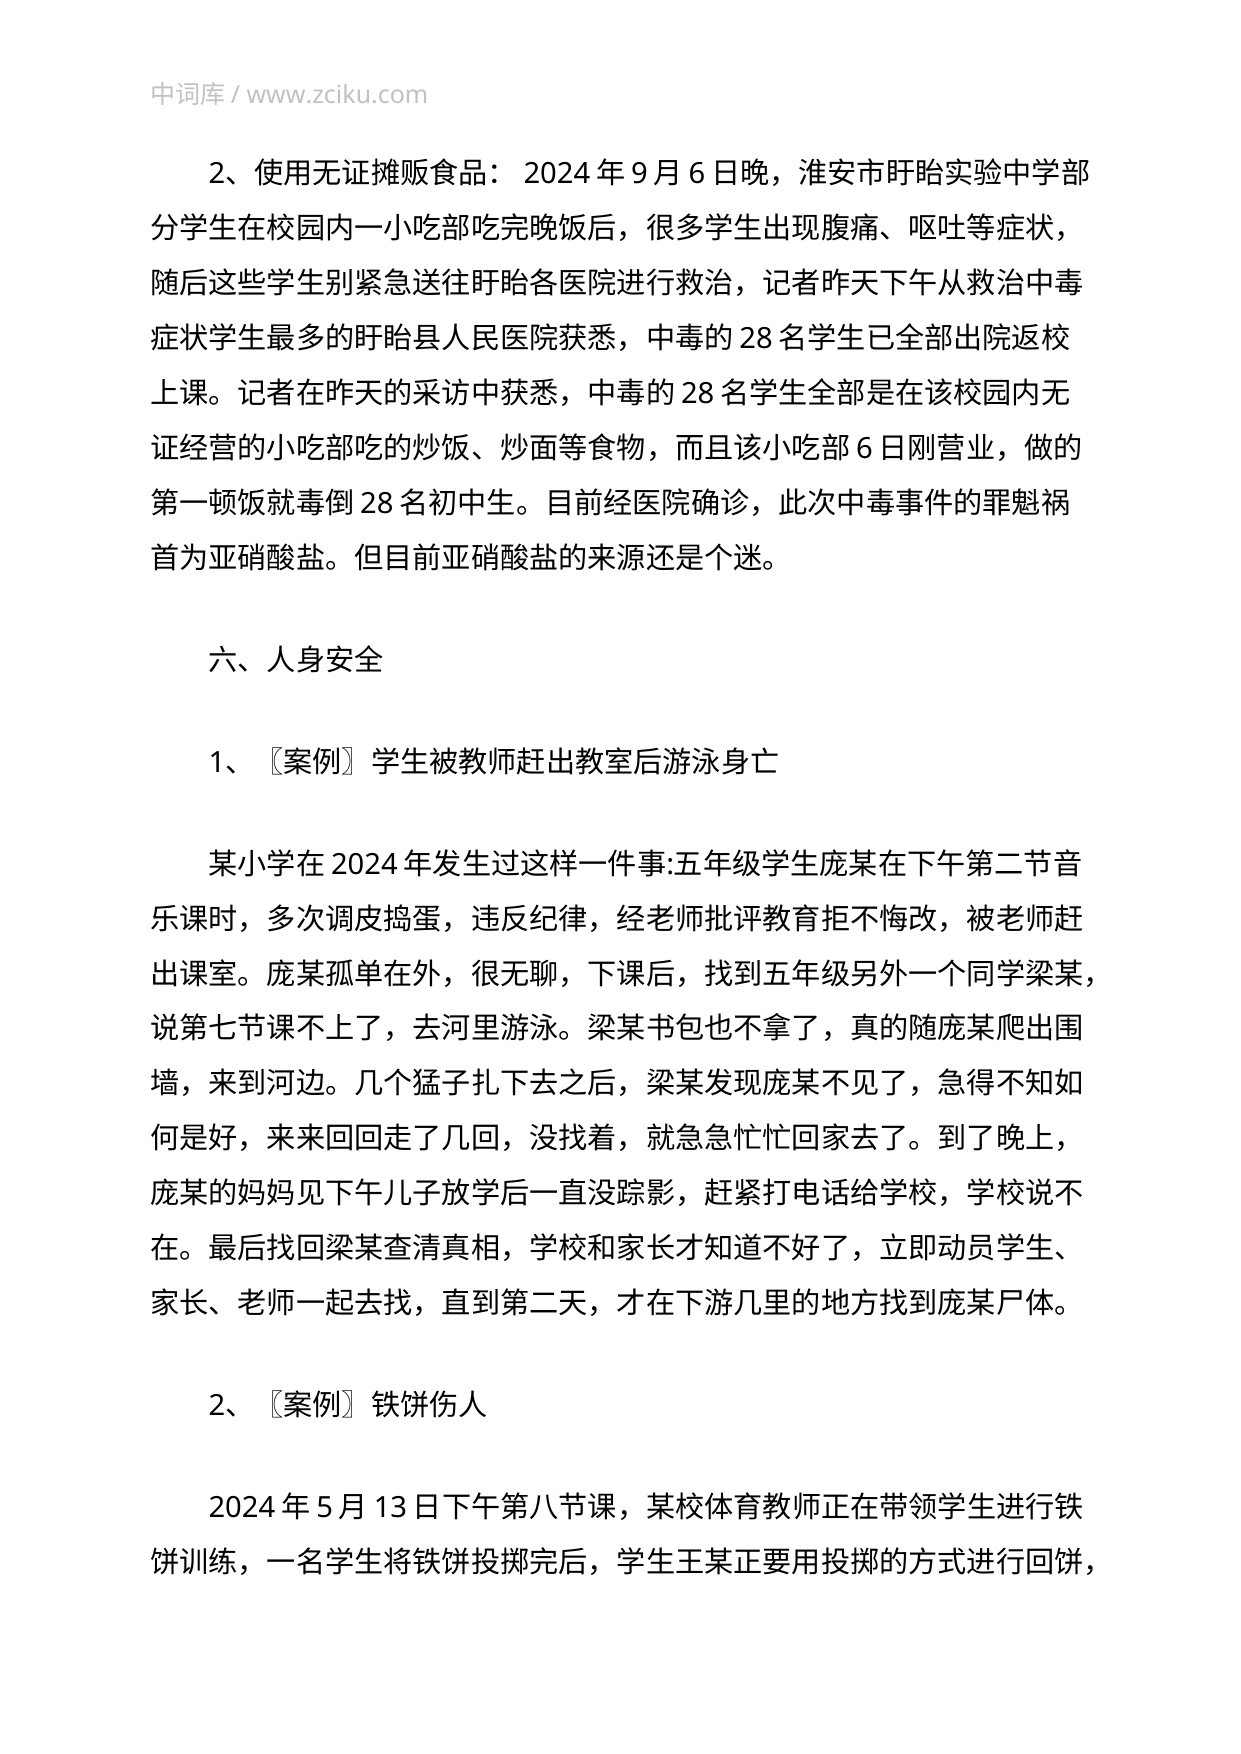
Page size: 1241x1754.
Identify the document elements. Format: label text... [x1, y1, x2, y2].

text 1、〖案例〗学生被教师赶出教室后游泳身亡 [150, 738, 1090, 781]
text 六、人身安全 [150, 637, 1090, 679]
text 2、使用无证摊贩食品： 2024年9月6日晚，淮安市盱眙实验中学部分学生在校园内一小吃部吃完晚饭后，很多学生出现腹痛、呕吐等症状，随后这些学生别紧急送往盱眙各医院进行救治，记者昨天下午从救治中毒症状学生最多的盱眙县人民医院获悉，中毒的28名学生已全部出院返校上课。记者在昨天的采访中获悉，中毒的28名学生全部是在该校园内无证经营的小吃部吃的炒饭、炒面等食物，而且该小吃部6日刚营业，做的第一顿饭就毒倒28名初中生。目前经医院确诊，此次中毒事件的罪魁祸首为亚硝酸盐。但目前亚硝酸盐的来源还是个迷。 [150, 150, 1090, 577]
text 某小学在2024年发生过这样一件事:五年级学生庞某在下午第二节音乐课时，多次调皮捣蛋，违反纪律，经老师批评教育拒不悔改，被老师赶出课室。庞某孤单在外，很无聊，下课后，找到五年级另外一个同学梁某，说第七节课不上了，去河里游泳。梁某书包也不拿了，真的随庞某爬出围墙，来到河边。几个猛子扎下去之后，梁某发现庞某不见了，急得不知如何是好，来来回回走了几回，没找着，就急急忙忙回家去了。到了晚上，庞某的妈妈见下午儿子放学后一直没踪影，赶紧打电话给学校，学校说不在。最后找回梁某查清真相，学校和家长才知道不好了，立即动员学生、家长、老师一起去找，直到第二天，才在下游几里的地方找到庞某尸体。 [150, 840, 1090, 1322]
text 2、〖案例〗铁饼伤人 [150, 1381, 1090, 1424]
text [150, 1483, 1090, 1581]
